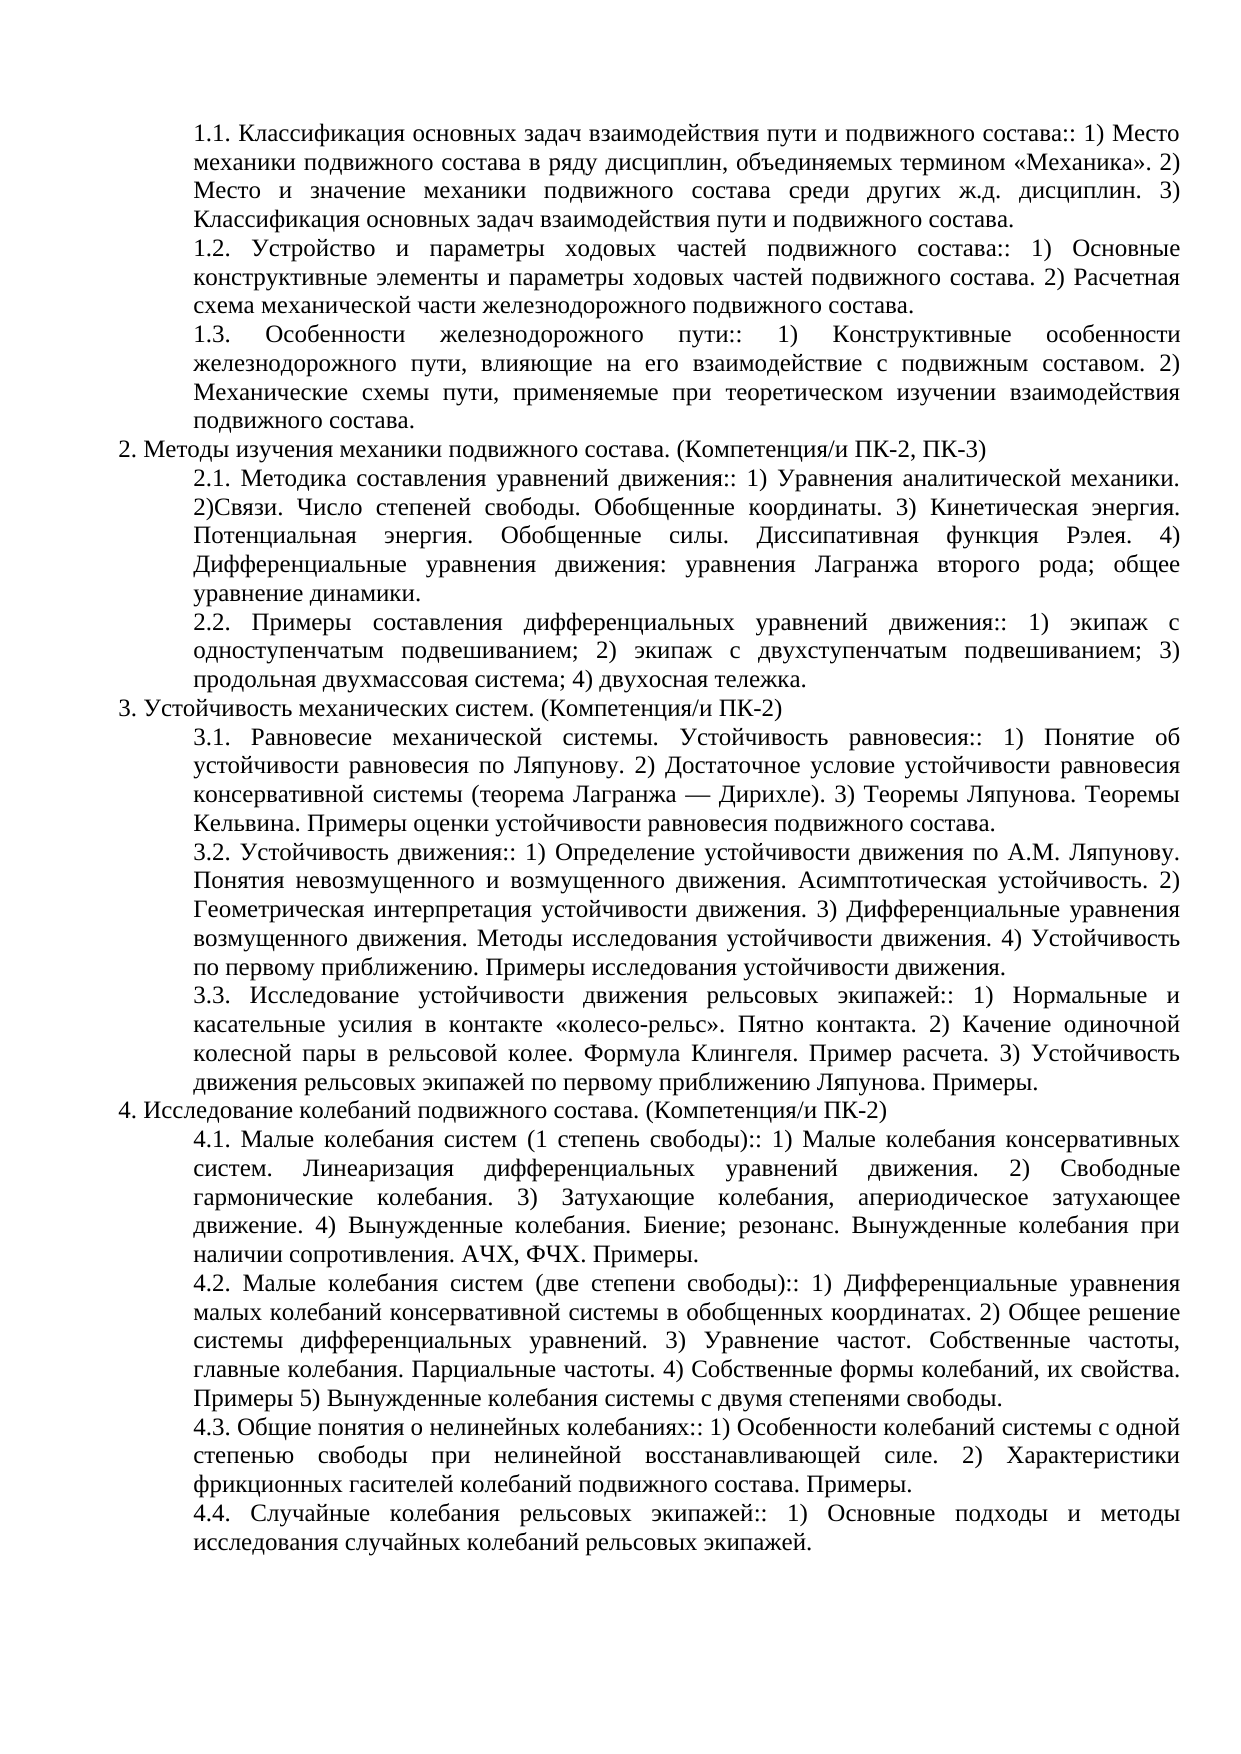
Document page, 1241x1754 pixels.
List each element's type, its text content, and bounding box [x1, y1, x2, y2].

text 4.2. Малые колебания систем (две степени свободы):: 1) Дифференциальные уравнения малых колебаний консервативной системы в обобщенных координатах. 2) Общее решение системы дифференциальных уравнений. 3) Уравнение частот. Собственные частоты, главные колебания. Парциальные частоты. 4) Собственные формы колебаний, их свойства. Примеры 5) Вынужденные колебания системы с двумя степенями свободы. [193, 1268, 1181, 1412]
text 1.1. Классификация основных задач взаимодействия пути и подвижного состава:: 1) Место механики подвижного состава в ряду дисциплин, объединяемых термином «Механика». 2) Место и значение механики подвижного состава среди других ж.д. дисциплин. 3) Классификация основных задач взаимодействия пути и подвижного состава. [193, 118, 1181, 233]
text 3.1. Равновесие механической системы. Устойчивость равновесия:: 1) Понятие об устойчивости равновесия по Ляпунову. 2) Достаточное условие устойчивости равновесия консервативной системы (теорема Лагранжа — Дирихле). 3) Теоремы Ляпунова. Теоремы Кельвина. Примеры оценки устойчивости равновесия подвижного состава. [193, 722, 1181, 837]
text 2.1. Методика составления уравнений движения:: 1) Уравнения аналитической механики. 2)Связи. Число степеней свободы. Обобщенные координаты. 3) Кинетическая энергия. Потенциальная энергия. Обобщенные силы. Диссипативная функция Рэлея. 4) Дифференциальные уравнения движения: уравнения Лагранжа второго рода; общее уравнение динамики. [193, 463, 1181, 607]
text 1.3. Особенности железнодорожного пути:: 1) Конструктивные особенности железнодорожного пути, влияющие на его взаимодействие с подвижным составом. 2) Механические схемы пути, применяемые при теоретическом изучении взаимодействия подвижного состава. [193, 319, 1181, 434]
text 3.2. Устойчивость движения:: 1) Определение устойчивости движения по А.М. Ляпунову. Понятия невозмущенного и возмущенного движения. Асимптотическая устойчивость. 2) Геометрическая интерпретация устойчивости движения. 3) Дифференциальные уравнения возмущенного движения. Методы исследования устойчивости движения. 4) Устойчивость по первому приближению. Примеры исследования устойчивости движения. [193, 837, 1181, 981]
text 4.4. Случайные колебания рельсовых экипажей:: 1) Основные подходы и методы исследования случайных колебаний рельсовых экипажей. [193, 1498, 1181, 1556]
text 4.3. Общие понятия о нелинейных колебаниях:: 1) Особенности колебаний системы с одной степенью свободы при нелинейной восстанавливающей силе. 2) Характеристики фрикционных гасителей колебаний подвижного состава. Примеры. [193, 1412, 1181, 1498]
text 4. Исследование колебаний подвижного состава. (Компетенция/и ПК-2) [118, 1096, 1181, 1124]
text 2.2. Примеры составления дифференциальных уравнений движения:: 1) экипаж с одноступенчатым подвешиванием; 2) экипаж с двухступенчатым подвешиванием; 3) продольная двухмассовая система; 4) двухосная тележка. [193, 607, 1181, 693]
text 3.3. Исследование устойчивости движения рельсовых экипажей:: 1) Нормальные и касательные усилия в контакте «колесо-рельс». Пятно контакта. 2) Качение одиночной колесной пары в рельсовой колее. Формула Клингеля. Пример расчета. 3) Устойчивость движения рельсовых экипажей по первому приближению Ляпунова. Примеры. [193, 981, 1181, 1096]
text 4.1. Малые колебания систем (1 степень свободы):: 1) Малые колебания консервативных систем. Линеаризация дифференциальных уравнений движения. 2) Свободные гармонические колебания. 3) Затухающие колебания, апериодическое затухающее движение. 4) Вынужденные колебания. Биение; резонанс. Вынужденные колебания при наличии сопротивления. АЧХ, ФЧХ. Примеры. [193, 1124, 1181, 1268]
text 3. Устойчивость механических систем. (Компетенция/и ПК-2) [118, 693, 1181, 722]
text 1.2. Устройство и параметры ходовых частей подвижного состава:: 1) Основные конструктивные элементы и параметры ходовых частей подвижного состава. 2) Расчетная схема механической части железнодорожного подвижного состава. [193, 233, 1181, 319]
text 2. Методы изучения механики подвижного состава. (Компетенция/и ПК-2, ПК-3) [118, 434, 1181, 463]
